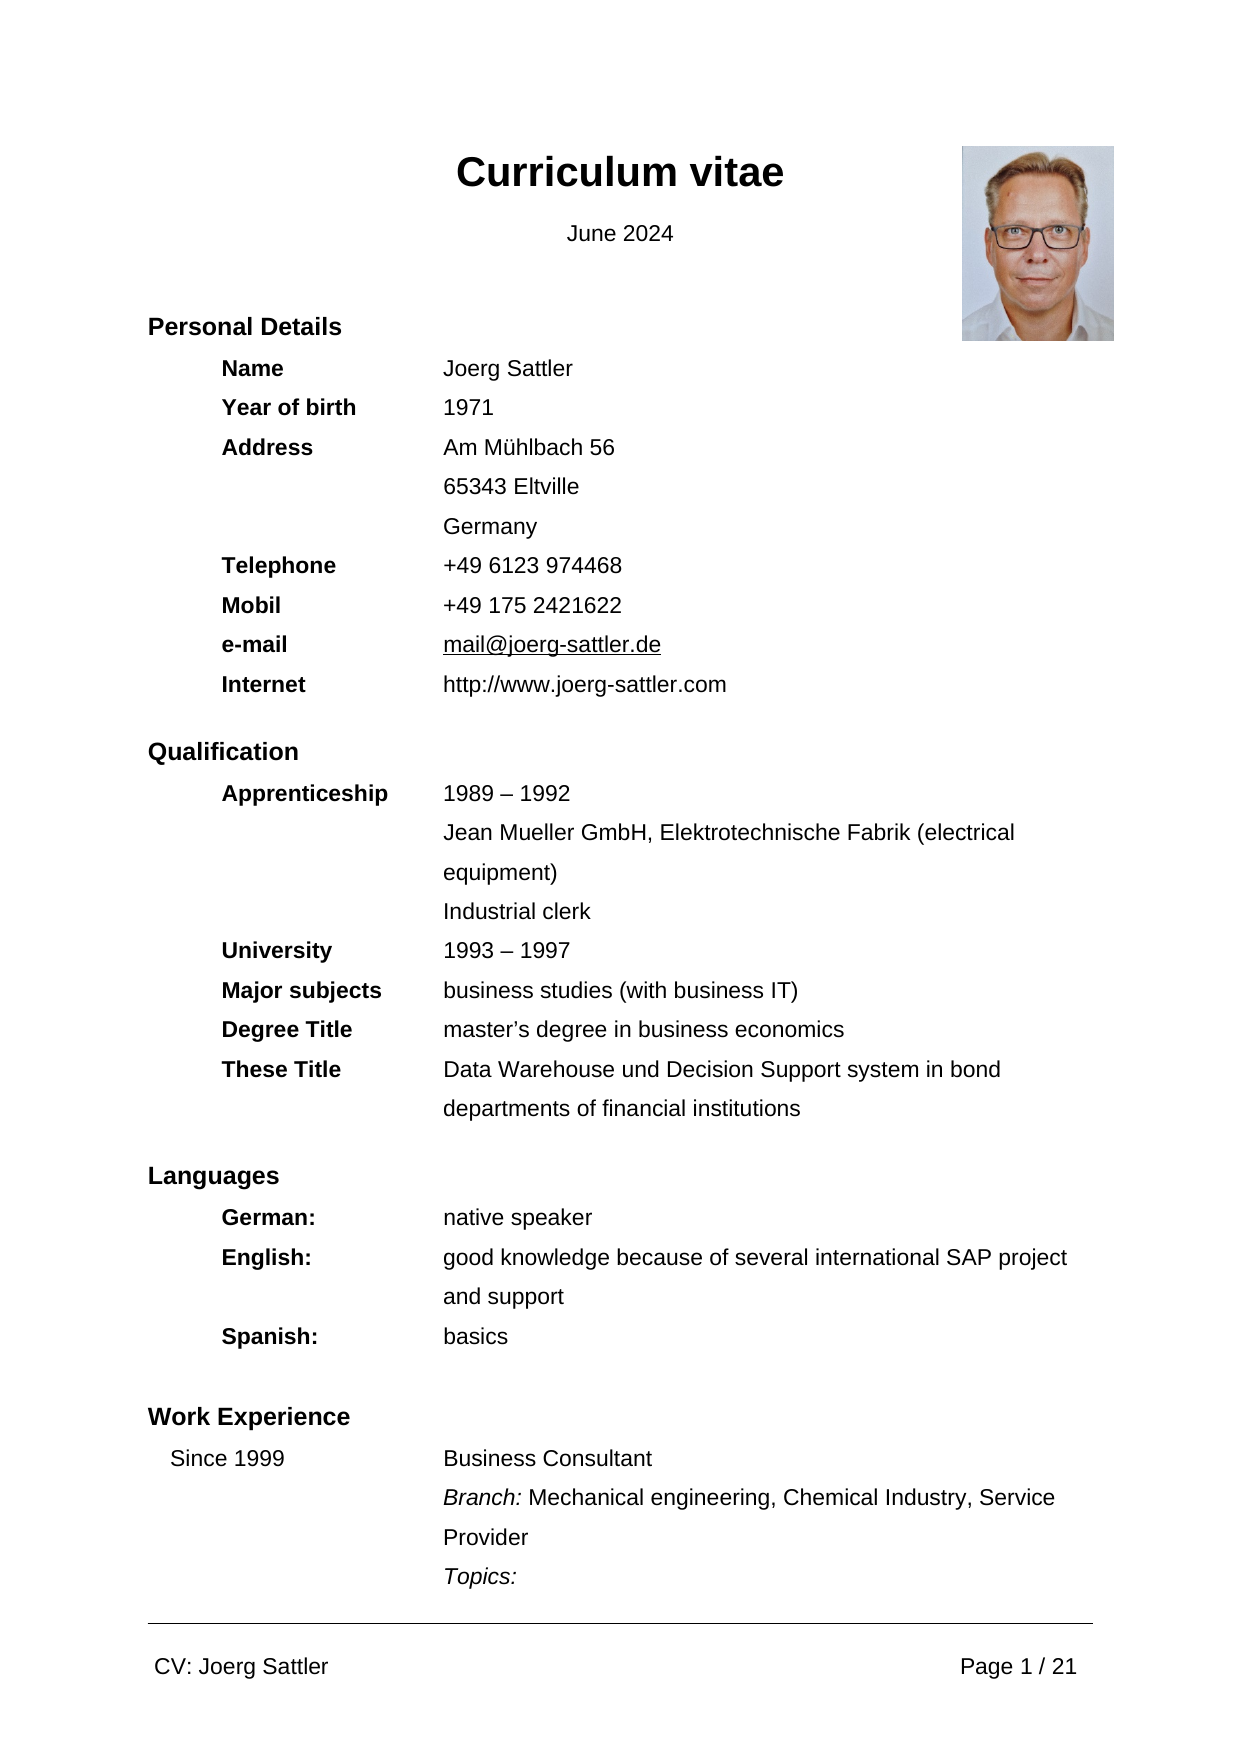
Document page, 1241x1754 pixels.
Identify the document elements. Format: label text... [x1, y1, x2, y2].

subtitle Spanish: basics [221, 1323, 1093, 1349]
picture [962, 146, 1114, 341]
subtitle Languages [148, 1161, 1093, 1190]
subtitle Degree Title master’s degree in business economics [221, 1016, 1093, 1043]
text e-mail mail@joerg-sattler.de [221, 631, 1093, 657]
text Telephone +49 6123 974468 [221, 552, 1093, 578]
text 65343 Eltville Germany [221, 473, 1093, 539]
subtitle These Title Data Warehouse und Decision Support system in bond departments of financial institutions [221, 1056, 1093, 1122]
text Qualification [148, 736, 1093, 765]
text June 2024 [148, 219, 962, 246]
text Jean Mueller GmbH, Elektrotechnische Fabrik (electrical equipment) [221, 819, 1093, 885]
text Branch: Mechanical engineering, Chemical Industry, Service Provider [148, 1484, 1093, 1550]
text Year of birth 1971 [221, 394, 1093, 421]
text Industrial clerk [221, 898, 1093, 924]
subtitle Personal Details [148, 312, 962, 340]
text Mobil +49 175 2421622 [221, 592, 1093, 618]
text Internet http://www.joerg-sattler.com [221, 671, 1093, 697]
text Topics: [148, 1563, 1093, 1590]
text Apprenticeship 1989 – 1992 [221, 779, 1093, 806]
subtitle German: native speaker [221, 1204, 1093, 1231]
text Since 1999 Business Consultant [148, 1445, 1093, 1471]
text Address Am Mühlbach 56 [221, 434, 1093, 460]
subtitle Major subjects business studies (with business IT) [221, 977, 1093, 1003]
subtitle Work Experience [148, 1402, 1093, 1431]
subtitle Curriculum vitae [148, 148, 962, 196]
subtitle English: good knowledge because of several international SAP project and support [221, 1244, 1093, 1310]
text Name Joerg Sattler [221, 355, 1093, 381]
text University 1993 – 1997 [221, 937, 1093, 964]
